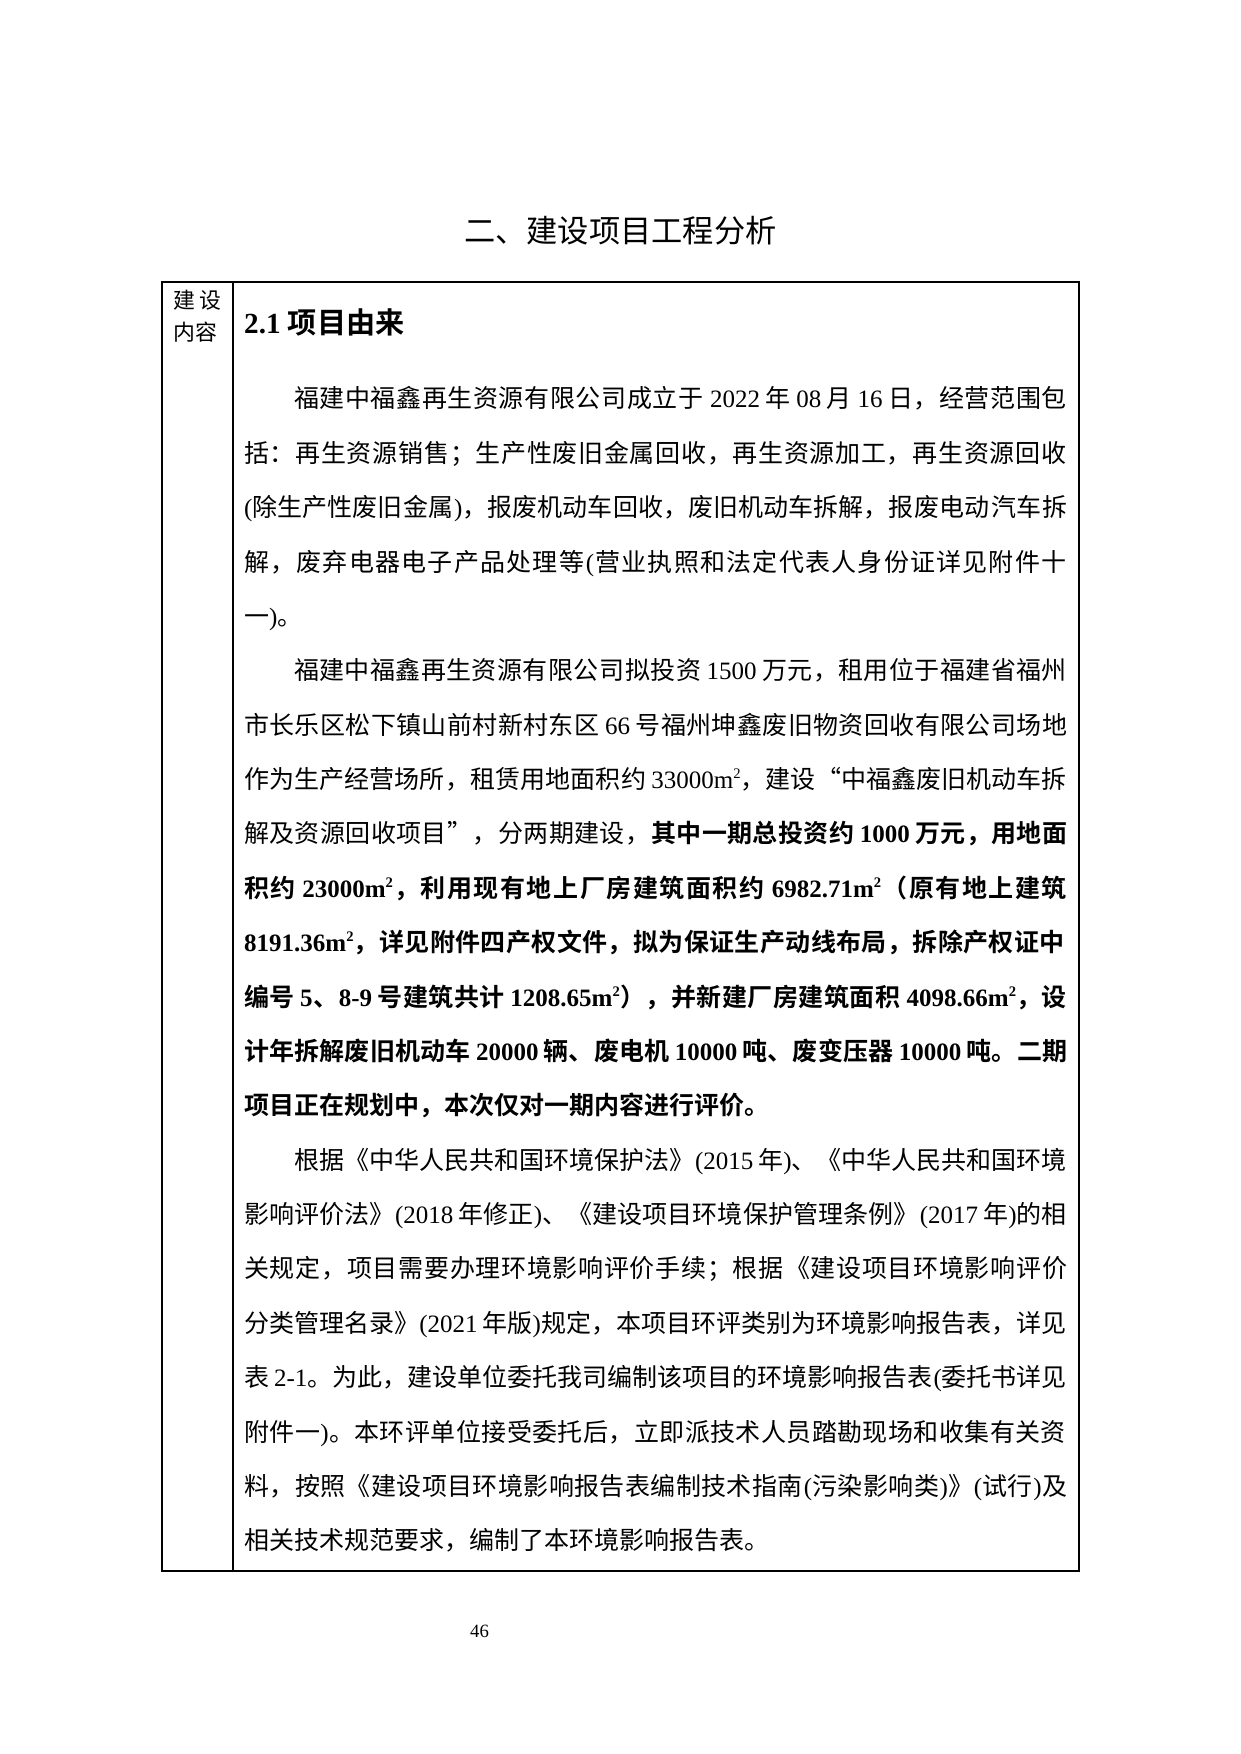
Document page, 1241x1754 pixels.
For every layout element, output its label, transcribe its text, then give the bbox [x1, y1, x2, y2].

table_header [234, 283, 1078, 1569]
table_header 建设内容 [163, 283, 232, 1569]
text 二、建设项目工程分析 [159, 206, 1081, 252]
